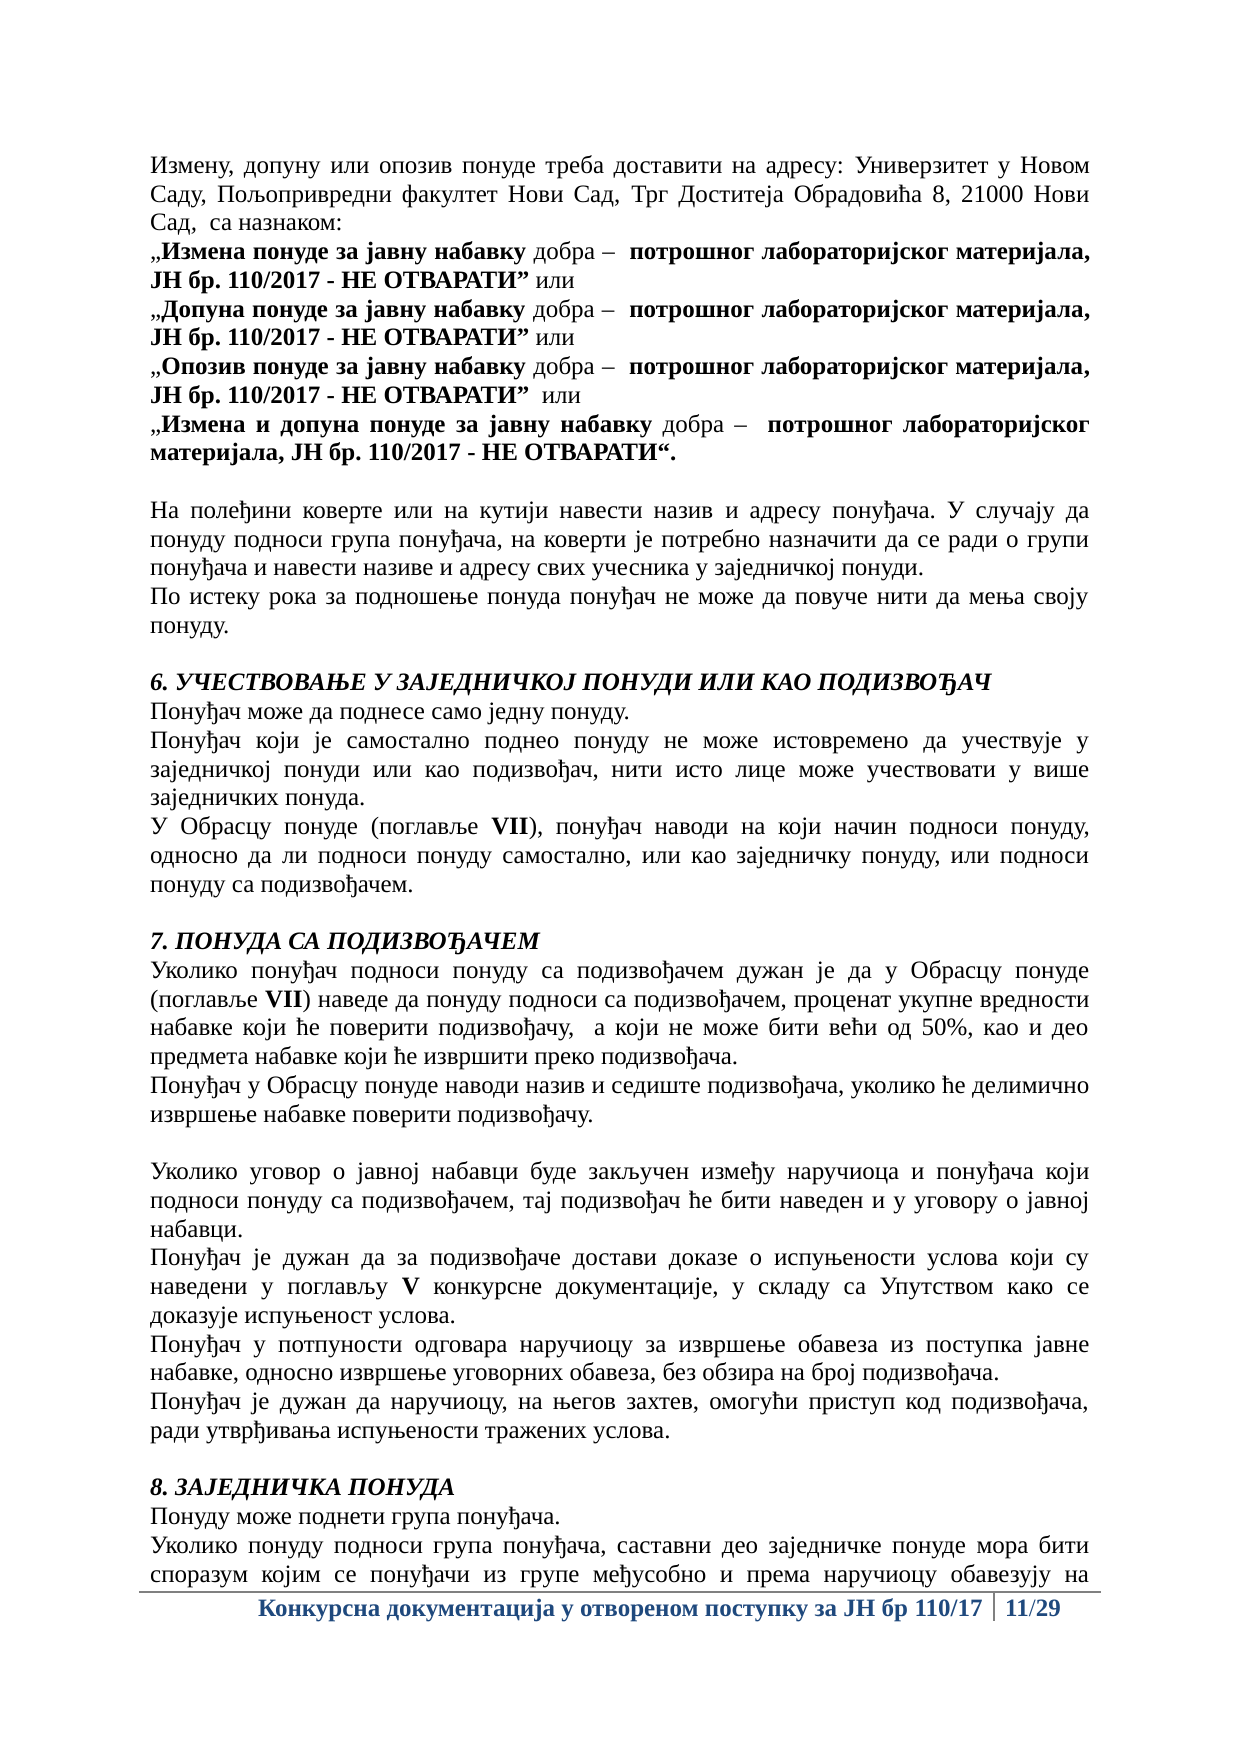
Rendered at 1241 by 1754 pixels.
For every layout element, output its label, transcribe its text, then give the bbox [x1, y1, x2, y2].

text Понуду може поднети група понуђача. [150, 1501, 1090, 1530]
text Понуђач је дужан да за подизвођаче достави доказе о испуњености услова који су наведени у поглављу V конкурсне документације, у складу са Упутством како се доказује испуњеност услова. [150, 1242, 1090, 1329]
text 8. ЗАЈЕДНИЧКА ПОНУДА [150, 1472, 1090, 1501]
text Измену, допуну или опозив понуде треба доставити на адресу: Универзитет у Новом Саду, Пољопривредни факултет Нови Сад, Трг Доститеја Обрадовића 8, 21000 Нови Сад, са назнаком: [150, 150, 1090, 236]
text „Опозив понуде за јавну набавку добра – потрошног лабораторијског материјала, ЈН бр. 110/2017 - НЕ ОТВАРАТИ” или [150, 351, 1090, 409]
text Уколико уговор о јавној набавци буде закључен између наручиоца и понуђача који подноси понуду са подизвођачем, тај подизвођач ће бити наведен и у уговору о јавној набавци. [150, 1156, 1090, 1242]
text Понуђач у Обрасцу понуде наводи назив и седиште подизвођача, уколико ће делимично извршење набавке поверити подизвођачу. [150, 1070, 1090, 1127]
text „Допуна понуде за јавну набавку добра – потрошног лабораторијског материјала, ЈН бр. 110/2017 - НЕ ОТВАРАТИ” или [150, 294, 1090, 351]
text Понуђач може да поднесе само једну понуду. [150, 696, 1090, 725]
text Понуђач је дужан да наручиоцу, на његов захтев, омогући приступ код подизвођача, ради утврђивања испуњености тражених услова. [150, 1386, 1090, 1444]
text Уколико понуђач подноси понуду са подизвођачем дужан је да у Обрасцу понуде (поглавље VII) наведе да понуду подноси са подизвођачем, проценат укупне вредности набавке који ће поверити подизвођачу, а који не може бити већи од 50%, као и део предмета набавке који ће извршити преко подизвођача. [150, 955, 1090, 1070]
text Понуђач који је самостално поднео понуду не може истовремено да учествује у заједничкој понуди или као подизвођач, нити исто лице може учествовати у више заједничких понуда. [150, 725, 1090, 811]
text Понуђач у потпуности одговара наручиоцу за извршење обавеза из поступка јавне набавке, односно извршење уговорних обавеза, без обзира на број подизвођача. [150, 1329, 1090, 1386]
text По истеку рока за подношење понуда понуђач не може да повуче нити да мења своју понуду. [150, 581, 1090, 639]
text „Измена и допуна понуде за јавну набавку добра – потрошног лабораторијског материјала, ЈН бр. 110/2017 - НЕ ОТВАРАТИ“. [150, 409, 1090, 466]
text У Обрасцу понуде (поглавље VII), понуђач наводи на који начин подноси понуду, односно да ли подноси понуду самостално, или као заједничку понуду, или подноси понуду са подизвођачем. [150, 811, 1090, 897]
text 7. ПОНУДА СА ПОДИЗВОЂАЧЕМ [150, 926, 1090, 955]
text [150, 1530, 1090, 1587]
text На полеђини коверте или на кутији навести назив и адресу понуђача. У случају да понуду подноси група понуђача, на коверти је потребно назначити да се ради о групи понуђача и навести називе и адресу свих учесника у заједничкој понуди. [150, 495, 1090, 581]
text „Измена понуде за јавну набавку добра – потрошног лабораторијског материјала, ЈН бр. 110/2017 - НЕ ОТВАРАТИ” или [150, 236, 1090, 294]
text 6. УЧЕСТВОВАЊЕ У ЗАЈЕДНИЧКОЈ ПОНУДИ ИЛИ КАО ПОДИЗВОЂАЧ [150, 667, 1090, 696]
